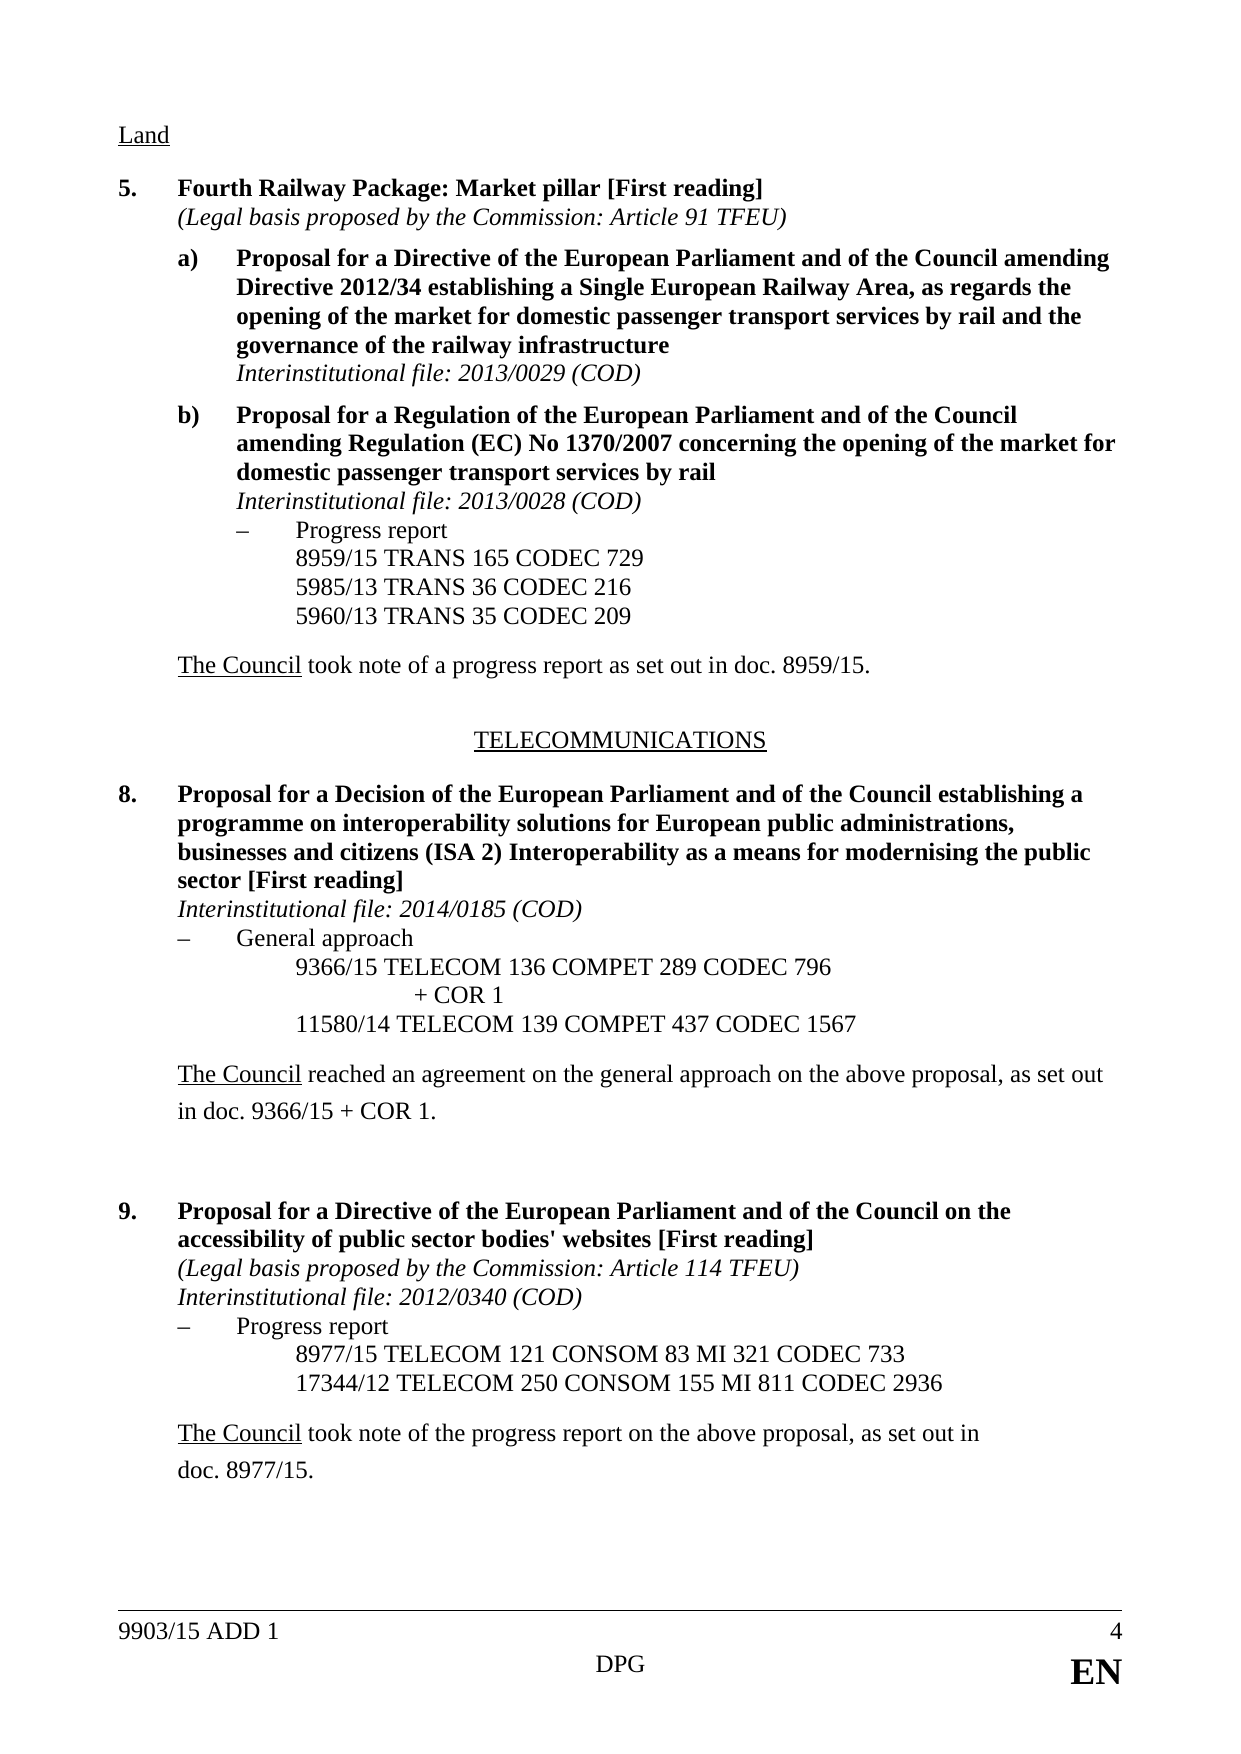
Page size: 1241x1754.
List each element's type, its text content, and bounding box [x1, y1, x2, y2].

text 8. Proposal for a Decision of the European Parliament and of the Council establishing a programme on interoperability solutions for European public administrations, businesses and citizens (ISA 2) Interoperability as a means for modernising the public sector [First reading] [118, 779, 1122, 894]
text The Council took note of the progress report on the above proposal, as set out in doc. 8977/15. [177, 1418, 1122, 1484]
text The Council took note of a progress report as set out in doc. 8959/15. [177, 651, 1122, 679]
text 5. Fourth Railway Package: Market pillar [First reading] [118, 173, 1122, 202]
text 17344/12 TELECOM 250 CONSOM 155 MI 811 CODEC 2936 [295, 1368, 1122, 1397]
text Interinstitutional file: 2012/0340 (COD) [177, 1282, 1122, 1311]
text + COR 1 [354, 980, 1122, 1009]
text a) Proposal for a Directive of the European Parliament and of the Council amending Directive 2012/34 establishing a Single European Railway Area, as regards the opening of the market for domestic passenger transport services by rail and the governance of the railway infrastructure [177, 243, 1122, 358]
text Interinstitutional file: 2013/0028 (COD) [236, 486, 1122, 515]
text b) Proposal for a Regulation of the European Parliament and of the Council amending Regulation (EC) No 1370/2007 concerning the opening of the market for domestic passenger transport services by rail [177, 400, 1122, 486]
text 5960/13 TRANS 35 CODEC 209 [295, 601, 1122, 630]
text Interinstitutional file: 2013/0029 (COD) [236, 358, 1122, 387]
text Land [118, 120, 1122, 148]
text Progress report [236, 515, 1122, 543]
text 8959/15 TRANS 165 CODEC 729 [295, 543, 1122, 572]
text Interinstitutional file: 2014/0185 (COD) [177, 894, 1122, 923]
text 9. Proposal for a Directive of the European Parliament and of the Council on the accessibility of public sector bodies' websites [First reading] [118, 1196, 1122, 1253]
text (Legal basis proposed by the Commission: Article 114 TFEU) [177, 1253, 1122, 1282]
text 8977/15 TELECOM 121 CONSOM 83 MI 321 CODEC 733 [295, 1339, 1122, 1368]
text (Legal basis proposed by the Commission: Article 91 TFEU) [177, 202, 1122, 231]
text General approach [177, 923, 1122, 952]
text 9366/15 TELECOM 136 COMPET 289 CODEC 796 [295, 952, 1122, 980]
text 11580/14 TELECOM 139 COMPET 437 CODEC 1567 [295, 1009, 1122, 1038]
subtitle TELECOMMUNICATIONS [118, 725, 1122, 754]
text Progress report [177, 1311, 1122, 1339]
text The Council reached an agreement on the general approach on the above proposal, as set out in doc. 9366/15 + COR 1. [177, 1059, 1122, 1125]
text 5985/13 TRANS 36 CODEC 216 [295, 572, 1122, 601]
